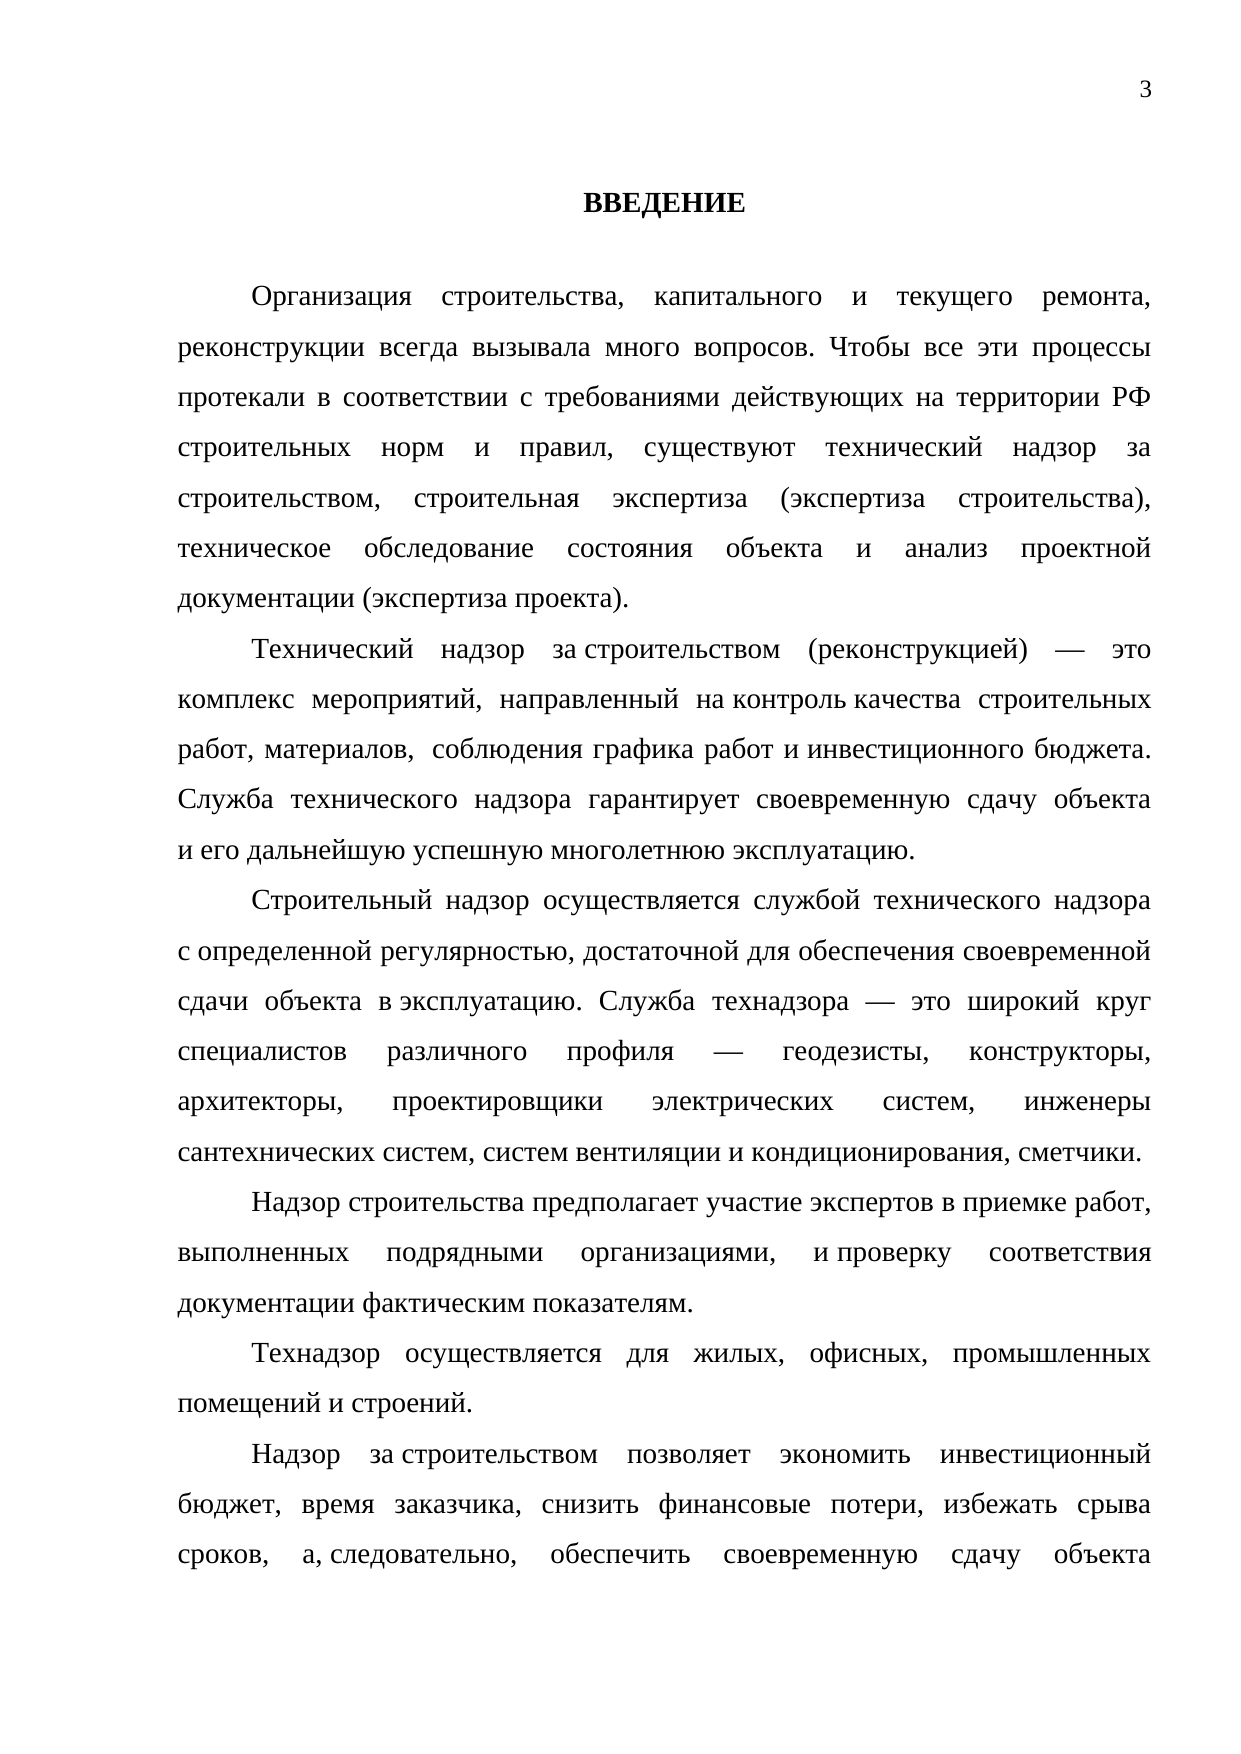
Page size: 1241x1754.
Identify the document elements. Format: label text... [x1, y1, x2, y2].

text Технический надзор за строительством (реконструкцией) — это комплекс мероприятий, направленный на контроль качества строительных работ, материалов, соблюдения графика работ и инвестиционного бюджета. Служба технического надзора гарантирует своевременную сдачу объекта и его дальнейшую успешную многолетнюю эксплуатацию. [177, 631, 1152, 866]
text ВВЕДЕНИЕ [177, 185, 1152, 219]
text Организация строительства, капитального и текущего ремонта, реконструкции всегда вызывала много вопросов. Чтобы все эти процессы протекали в соответствии с требованиями действующих на территории РФ строительных норм и правил, существуют технический надзор за строительством, строительная экспертиза (экспертиза строительства), техническое обследование состояния объекта и анализ проектной документации (экспертиза проекта). [177, 278, 1152, 614]
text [177, 1436, 1152, 1570]
text Строительный надзор осуществляется службой технического надзора с определенной регулярностью, достаточной для обеспечения своевременной сдачи объекта в эксплуатацию. Служба технадзора — это широкий круг специалистов различного профиля — геодезисты, конструкторы, архитекторы, проектировщики электрических систем, инженеры сантехнических систем, систем вентиляции и кондиционирования, сметчики. [177, 882, 1152, 1167]
text Технадзор осуществляется для жилых, офисных, промышленных помещений и строений. [177, 1335, 1152, 1419]
text Надзор строительства предполагает участие экспертов в приемке работ, выполненных подрядными организациями, и проверку соответствия документации фактическим показателям. [177, 1184, 1152, 1318]
